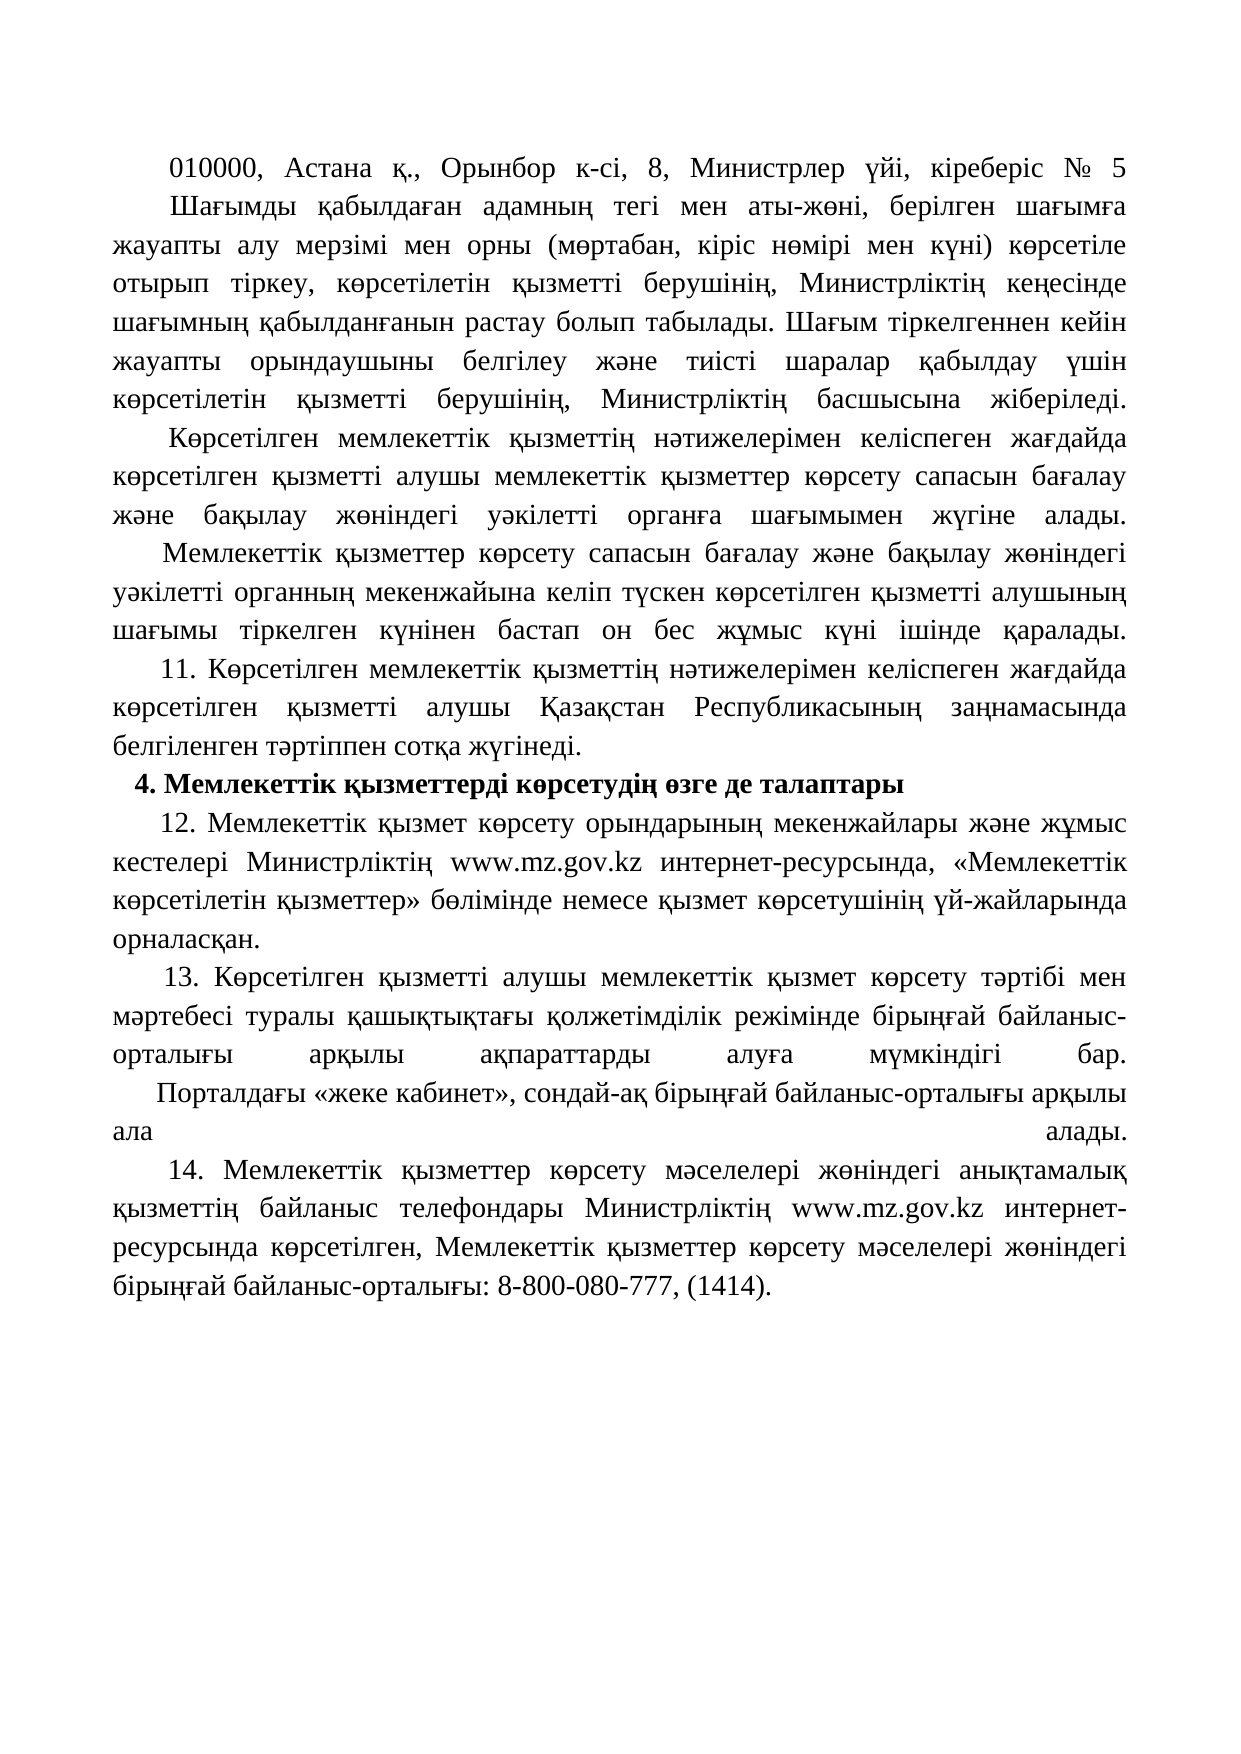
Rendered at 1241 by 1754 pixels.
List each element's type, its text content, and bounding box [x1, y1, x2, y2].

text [112, 150, 1128, 762]
text 12. Мемлекеттік қызмет көрсету орындарының мекенжайлары және жұмыс кестелері Министрліктің www.mz.gov.kz интернет-ресурсында, «Мемлекеттік көрсетілетін қызметтер» бөлімінде немесе қызмет көрсетушінің үй-жайларында орналасқан. 13. Көрсетілген қызметті алушы мемлекеттік қызмет көрсету тәртібі мен мәртебесі туралы қашықтықтағы қолжетімділік режімінде бірыңғай байланыс-орталығы арқылы ақпараттарды алуға мүмкіндігі бар. Порталдағы «жеке кабинет», сондай-ақ бірыңғай байланыс-орталығы арқылы ала алады. 14. Мемлекеттік қызметтер көрсету мәселелері жөніндегі анықтамалық қызметтің байланыс телефондары Министрліктің www.mz.gov.kz интернет-ресурсында көрсетілген, Мемлекеттік қызметтер көрсету мәселелері жөніндегі бірыңғай байланыс-орталығы: 8-800-080-777, (1414). [112, 805, 1128, 1301]
text 4. Мемлекеттік қызметтерді көрсетудің өзге де талаптары [112, 767, 1128, 800]
